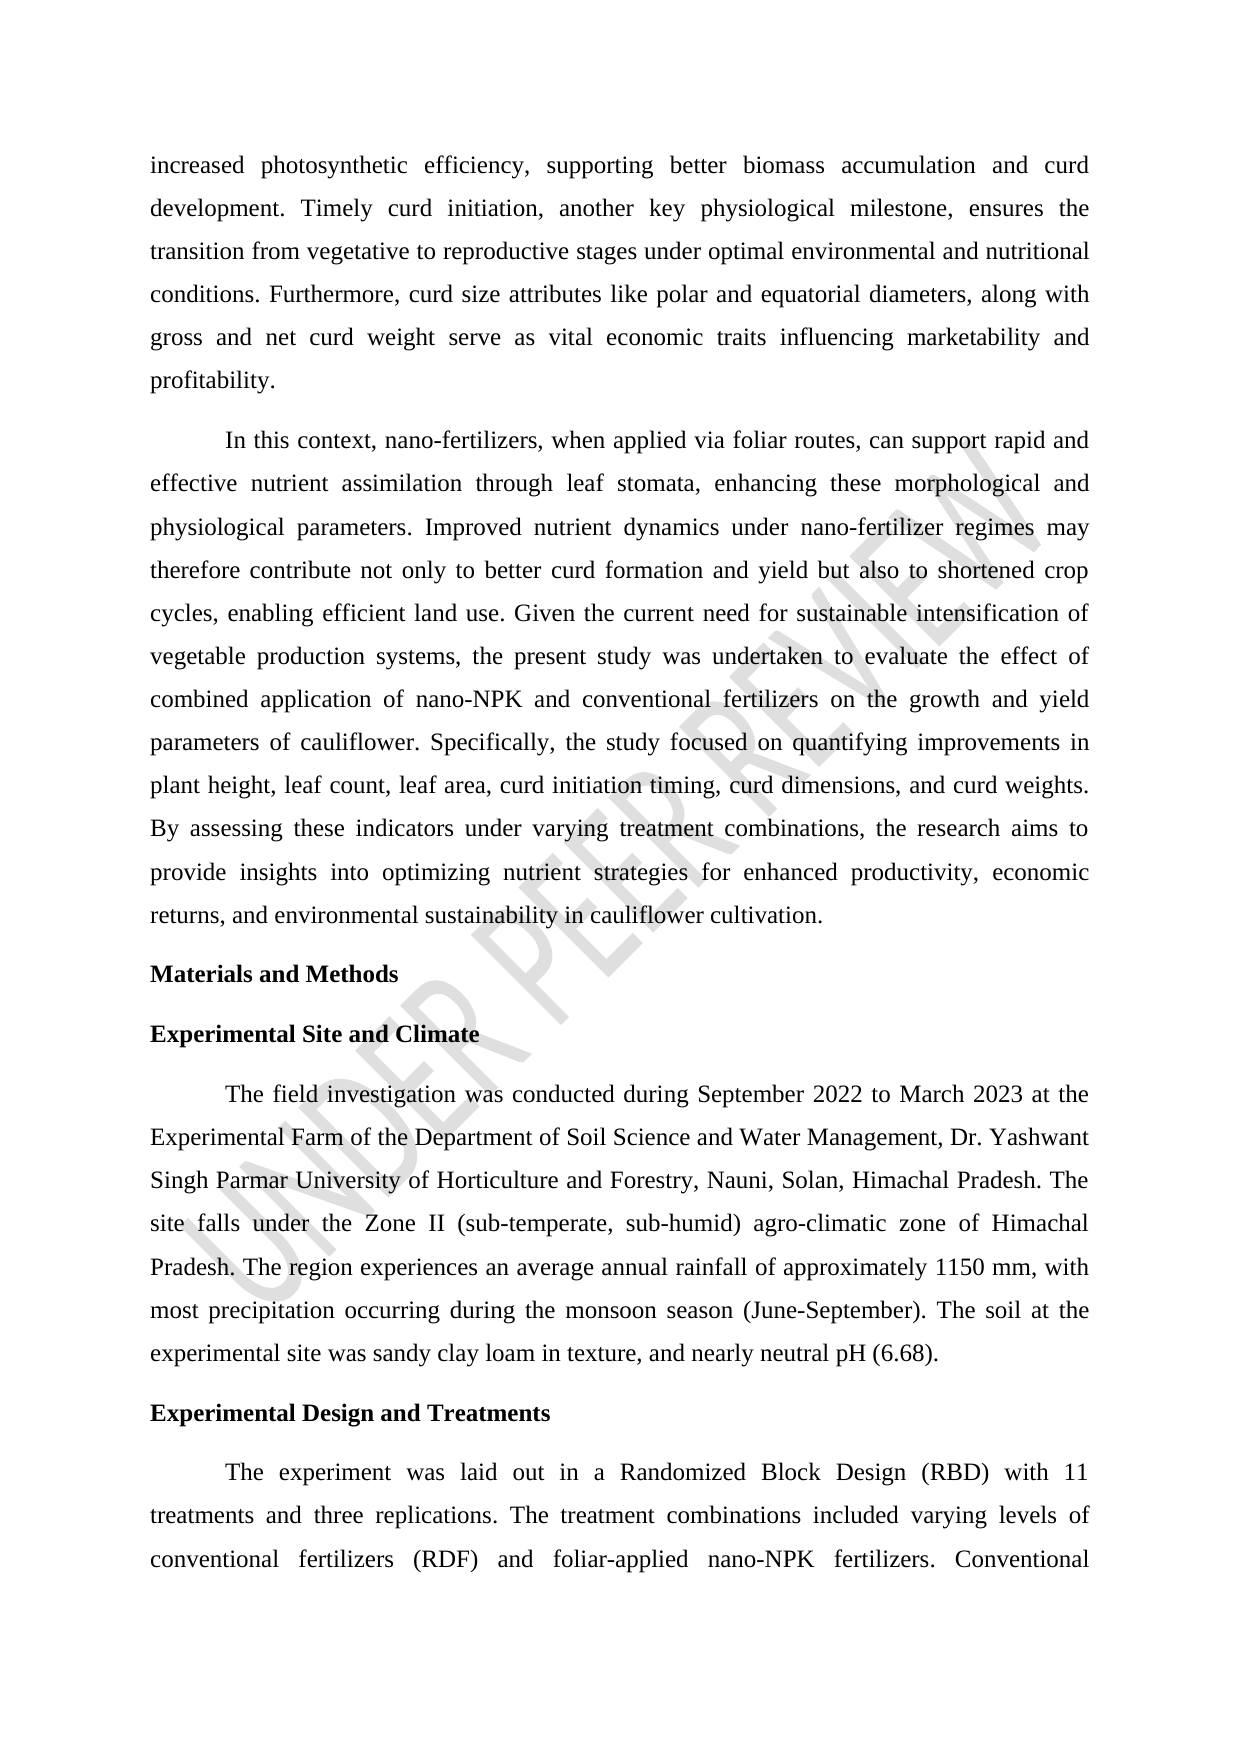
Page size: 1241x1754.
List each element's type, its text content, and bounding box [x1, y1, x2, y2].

text Experimental Design and Treatments [150, 1398, 1090, 1426]
text Materials and Methods [150, 959, 1090, 988]
text In this context, nano-fertilizers, when applied via foliar routes, can support rapid and effective nutrient assimilation through leaf stomata, enhancing these morphological and physiological parameters. Improved nutrient dynamics under nano-fertilizer regimes may therefore contribute not only to better curd formation and yield but also to shortened crop cycles, enabling efficient land use. Given the current need for sustainable intensification of vegetable production systems, the present study was undertaken to evaluate the effect of combined application of nano-NPK and conventional fertilizers on the growth and yield parameters of cauliflower. Specifically, the study focused on quantifying improvements in plant height, leaf count, leaf area, curd initiation timing, curd dimensions, and curd weights. By assessing these indicators under varying treatment combinations, the research aims to provide insights into optimizing nutrient strategies for enhanced productivity, economic returns, and environmental sustainability in cauliflower cultivation. [150, 425, 1090, 928]
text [150, 150, 1090, 394]
text Experimental Site and Climate [150, 1019, 1090, 1048]
text The field investigation was conducted during September 2022 to March 2023 at the Experimental Farm of the Department of Soil Science and Water Management, Dr. Yashwant Singh Parmar University of Horticulture and Forestry, Nauni, Solan, Himachal Pradesh. The site falls under the Zone II (sub-temperate, sub-humid) agro-climatic zone of Himachal Pradesh. The region experiences an average annual rainfall of approximately 1150 mm, with most precipitation occurring during the monsoon season (June-September). The soil at the experimental site was sandy clay loam in texture, and nearly neutral pH (6.68). [150, 1079, 1090, 1367]
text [150, 1457, 1090, 1572]
